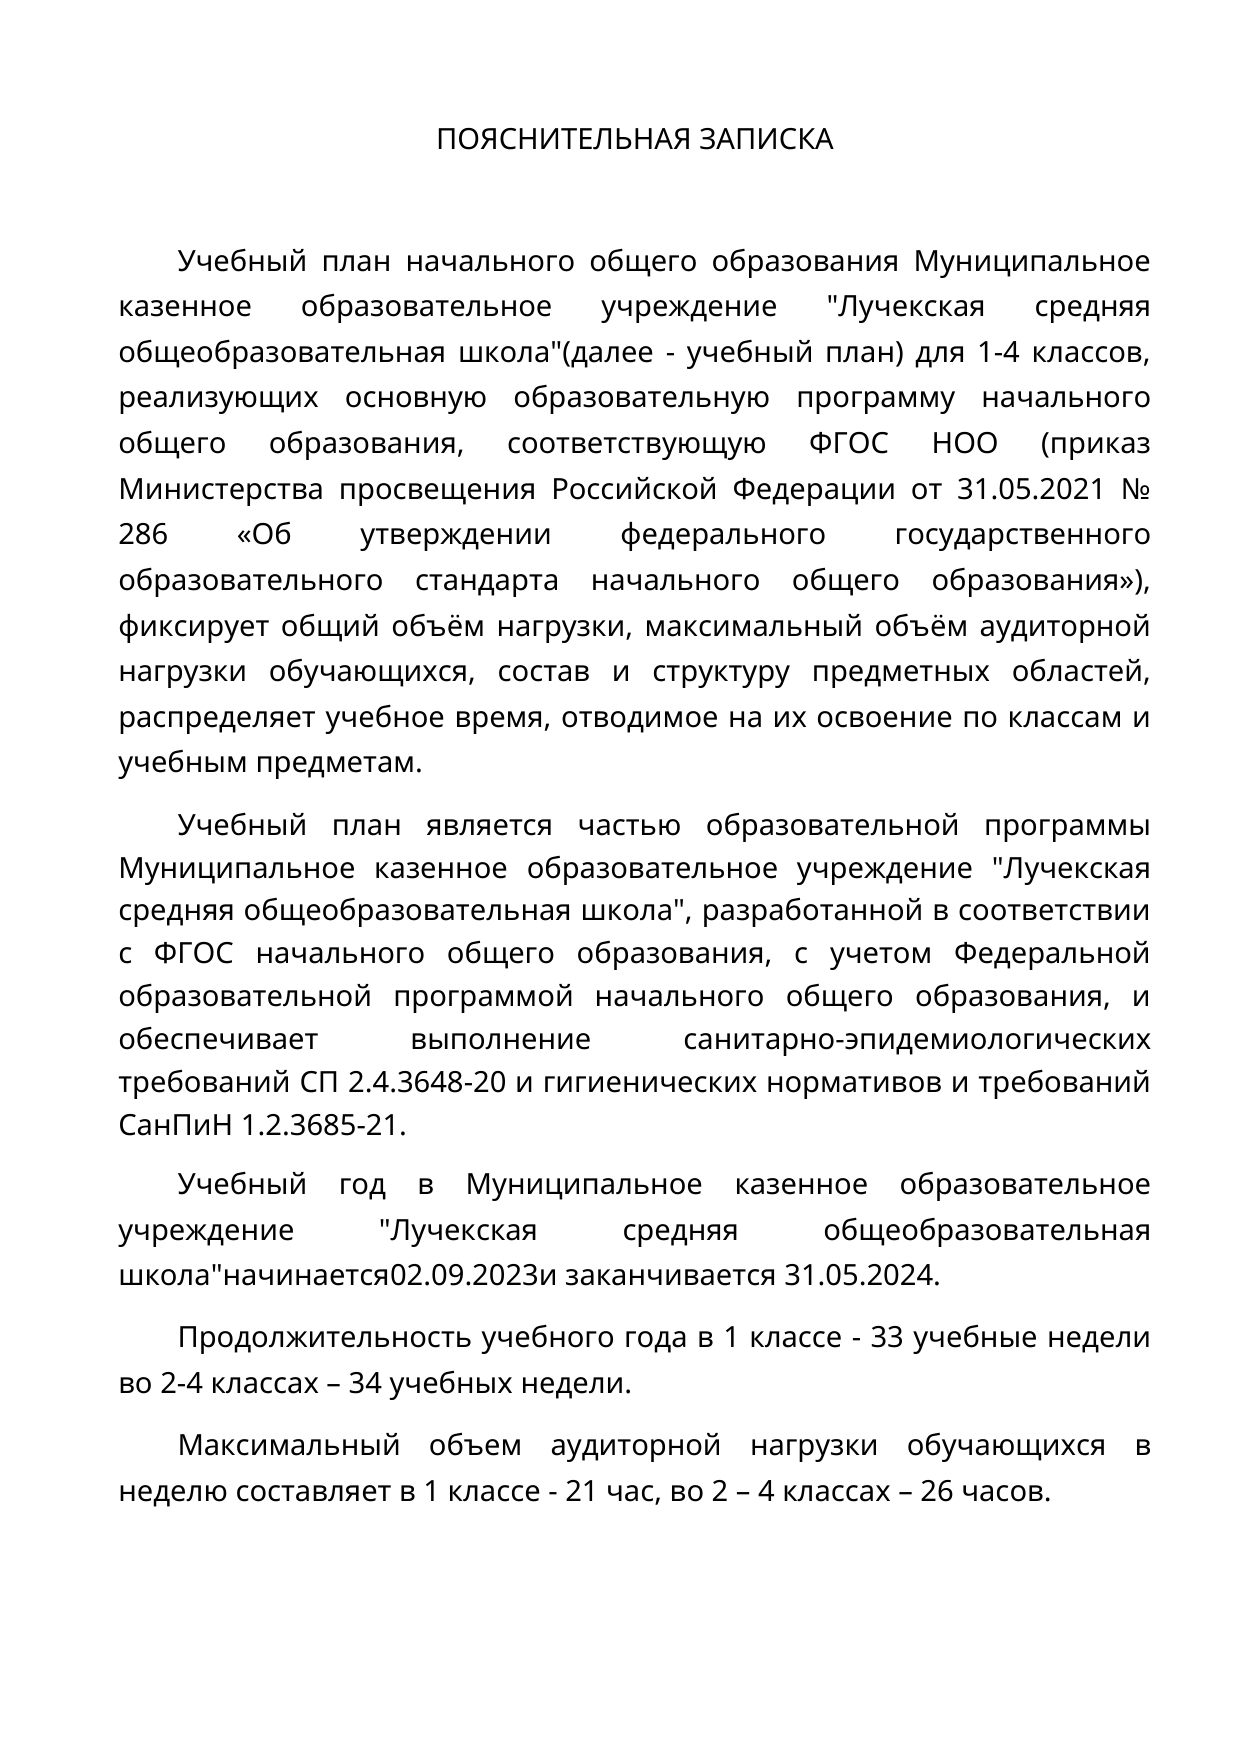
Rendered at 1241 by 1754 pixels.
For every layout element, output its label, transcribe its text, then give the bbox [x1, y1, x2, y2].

text Учебный план является частью образовательной программы Муниципальное казенное образовательное учреждение "Лучекская средняя общеобразовательная школа", разработанной в соответствии с ФГОС начального общего образования, с учетом Федеральной образовательной программой начального общего образования, и обеспечивает выполнение санитарно-эпидемиологических требований СП 2.4.3648-20 и гигиенических нормативов и требований СанПиН 1.2.3685-21. [118, 804, 1152, 1143]
text Учебный план начального общего образования Муниципальное казенное образовательное учреждение "Лучекская средняя общеобразовательная школа"(далее - учебный план) для 1-4 классов, реализующих основную образовательную программу начального общего образования, соответствующую ФГОС НОО (приказ Министерства просвещения Российской Федерации от 31.05.2021 № 286 «Об утверждении федерального государственного образовательного стандарта начального общего образования»), фиксирует общий объём нагрузки, максимальный объём аудиторной нагрузки обучающихся, состав и структуру предметных областей, распределяет учебное время, отводимое на их освоение по классам и учебным предметам. [118, 240, 1152, 781]
text Продолжительность учебного года в 1 классе - 33 учебные недели во 2-4 классах – 34 учебных недели. [118, 1317, 1152, 1402]
text Максимальный объем аудиторной нагрузки обучающихся в неделю составляет в 1 классе - 21 час, во 2 – 4 классах – 26 часов. [118, 1425, 1152, 1510]
text ПОЯСНИТЕЛЬНАЯ ЗАПИСКА [118, 118, 1152, 158]
text Учебный год в Муниципальное казенное образовательное учреждение "Лучекская средняя общеобразовательная школа"начинается02.09.2023и заканчивается 31.05.2024. [118, 1163, 1152, 1294]
